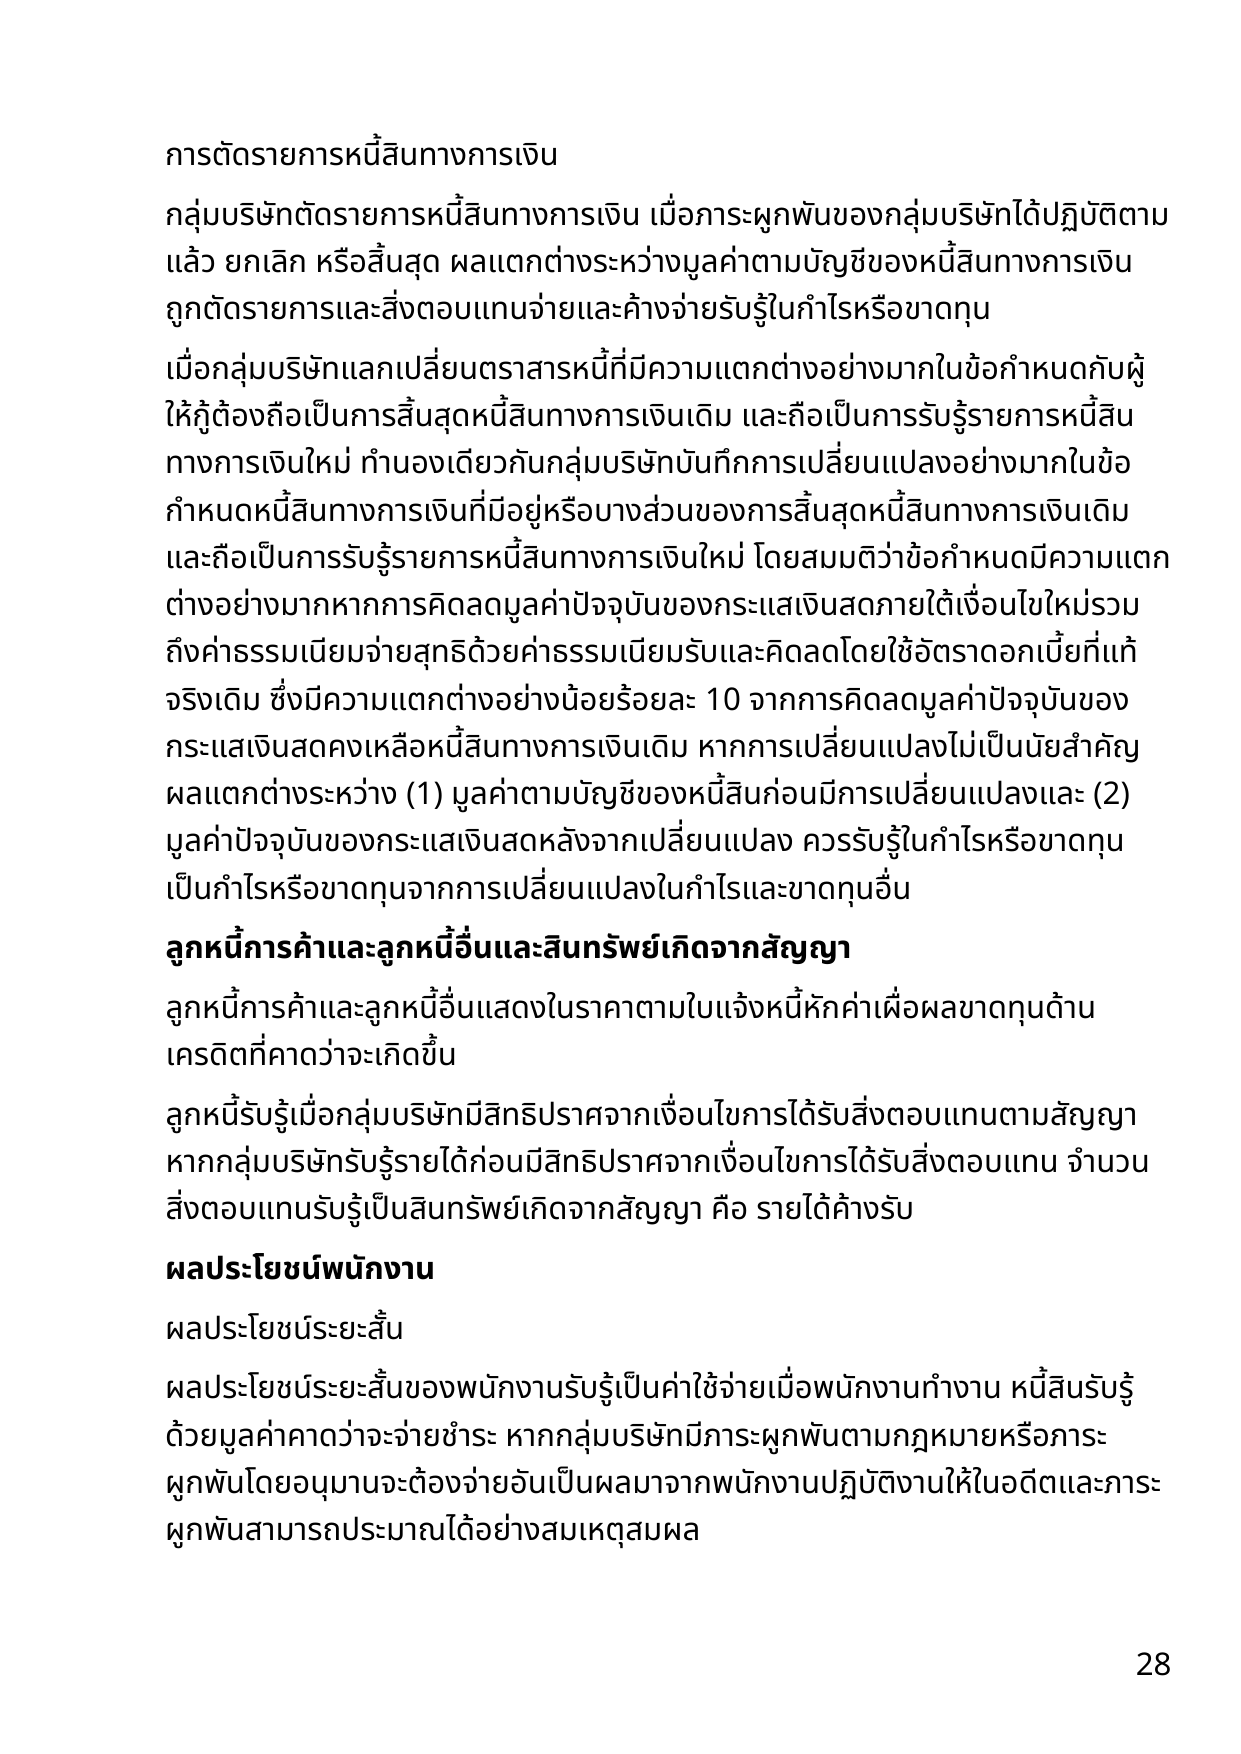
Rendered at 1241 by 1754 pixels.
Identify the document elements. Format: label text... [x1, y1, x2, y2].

text ลูกหนี้การค้าและลูกหนี้อื่นและสินทรัพย์เกิดจากสัญญา [165, 926, 1171, 973]
text ลูกหนี้การค้าและลูกหนี้อื่นแสดงในราคาตามใบแจ้งหนี้หักค่าเผื่อผลขาดทุนด้านเครดิตที่คาดว่าจะเกิดขึ้น [165, 985, 1171, 1080]
text ลูกหนี้รับรู้เมื่อกลุ่มบริษัทมีสิทธิปราศจากเงื่อนไขการได้รับสิ่งตอบแทนตามสัญญา หากกลุ่มบริษัทรับรู้รายได้ก่อนมีสิทธิปราศจากเงื่อนไขการได้รับสิ่งตอบแทน จำนวนสิ่งตอบแทนรับรู้เป็นสินทรัพย์เกิดจากสัญญา คือ รายได้ค้างรับ [165, 1092, 1171, 1234]
text เมื่อกลุ่มบริษัทแลกเปลี่ยนตราสารหนี้ที่มีความแตกต่างอย่างมากในข้อกำหนดกับผู้ให้กู้ต้องถือเป็นการสิ้นสุดหนี้สินทางการเงินเดิม และถือเป็นการรับรู้รายการหนี้สินทางการเงินใหม่ ทำนองเดียวกันกลุ่มบริษัทบันทึกการเปลี่ยนแปลงอย่างมากในข้อกำหนดหนี้สินทางการเงินที่มีอยู่หรือบางส่วนของการสิ้นสุดหนี้สินทางการเงินเดิม และถือเป็นการรับรู้รายการหนี้สินทางการเงินใหม่ โดยสมมติว่าข้อกำหนดมีความแตกต่างอย่างมากหากการคิดลดมูลค่าปัจจุบันของกระแสเงินสดภายใต้เงื่อนไขใหม่รวมถึงค่าธรรมเนียมจ่ายสุทธิด้วยค่าธรรมเนียมรับและคิดลดโดยใช้อัตราดอกเบี้ยที่แท้จริงเดิม ซึ่งมีความแตกต่างอย่างน้อยร้อยละ 10 จากการคิดลดมูลค่าปัจจุบันของกระแสเงินสดคงเหลือหนี้สินทางการเงินเดิม หากการเปลี่ยนแปลงไม่เป็นนัยสำคัญ ผลแตกต่างระหว่าง (1) มูลค่าตามบัญชีของหนี้สินก่อนมีการเปลี่ยนแปลงและ (2) มูลค่าปัจจุบันของกระแสเงินสดหลังจากเปลี่ยนแปลง ควรรับรู้ในกำไรหรือขาดทุนเป็นกำไรหรือขาดทุนจากการเปลี่ยนแปลงในกำไรและขาดทุนอื่น [165, 346, 1171, 913]
subtitle ผลประโยชน์พนักงาน [165, 1246, 1171, 1293]
text ผลประโยชน์ระยะสั้นของพนักงานรับรู้เป็นค่าใช้จ่ายเมื่อพนักงานทำงาน หนี้สินรับรู้ด้วยมูลค่าคาดว่าจะจ่ายชำระ หากกลุ่มบริษัทมีภาระผูกพันตามกฎหมายหรือภาระผูกพันโดยอนุมานจะต้องจ่ายอันเป็นผลมาจากพนักงานปฏิบัติงานให้ในอดีตและภาระผูกพันสามารถประมาณได้อย่างสมเหตุสมผล [165, 1366, 1171, 1554]
text ผลประโยชน์ระยะสั้น [165, 1306, 1171, 1353]
text กลุ่มบริษัทตัดรายการหนี้สินทางการเงิน เมื่อภาระผูกพันของกลุ่มบริษัทได้ปฏิบัติตามแล้ว ยกเลิก หรือสิ้นสุด ผลแตกต่างระหว่างมูลค่าตามบัญชีของหนี้สินทางการเงินถูกตัดรายการและสิ่งตอบแทนจ่ายและค้างจ่ายรับรู้ในกำไรหรือขาดทุน [165, 192, 1171, 334]
text การตัดรายการหนี้สินทางการเงิน [165, 132, 1171, 180]
